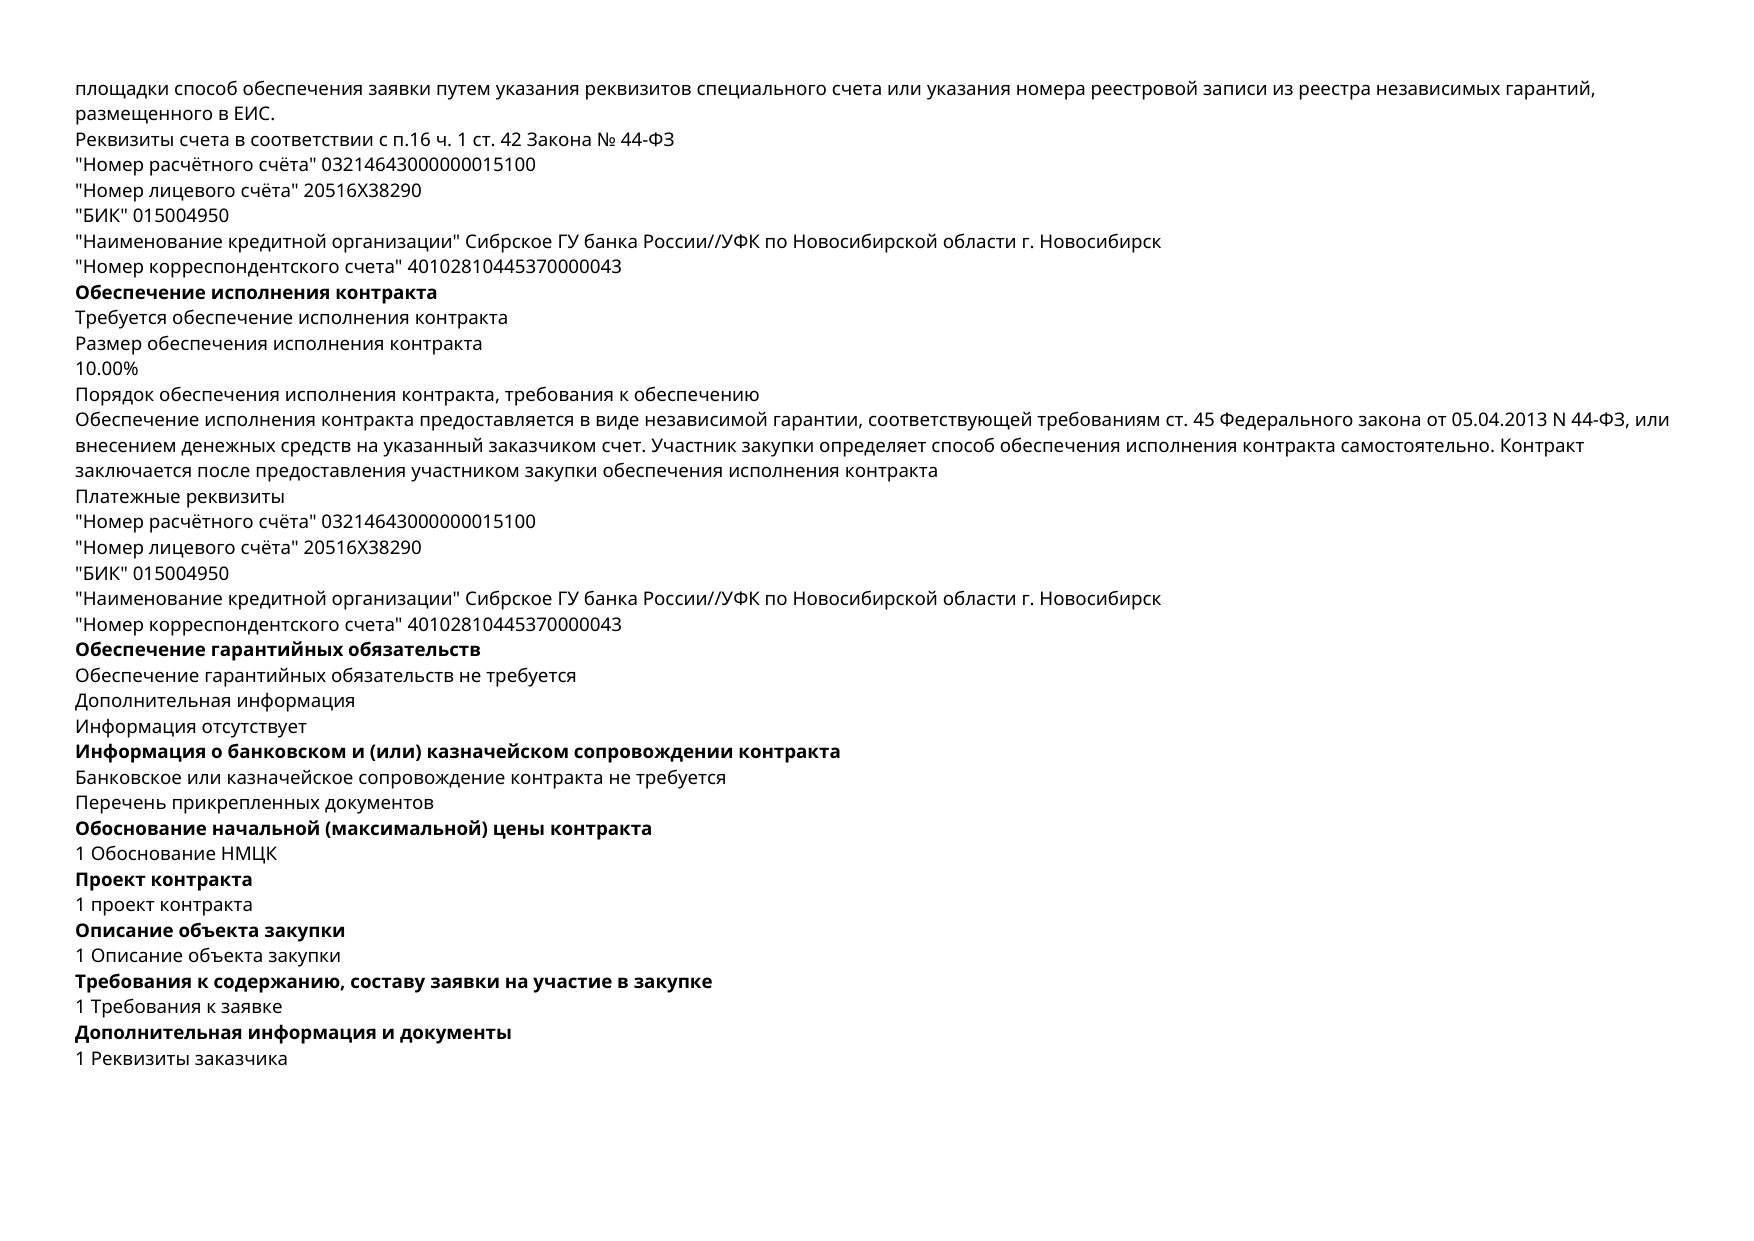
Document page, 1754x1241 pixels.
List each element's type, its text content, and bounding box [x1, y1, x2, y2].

text Требуется обеспечение исполнения контракта [75, 305, 1679, 330]
text Реквизиты счета в соответствии с п.16 ч. 1 ст. 42 Закона № 44-ФЗ [75, 126, 1679, 152]
text "Номер лицевого счёта" 20516Х38290 [75, 534, 1679, 560]
text "Номер корреспондентского счета" 40102810445370000043 [75, 611, 1679, 636]
text "БИК" 015004950 [75, 203, 1679, 228]
text Обоснование начальной (максимальной) цены контракта [75, 815, 1679, 841]
text 1 Реквизиты заказчика [75, 1045, 1679, 1070]
text 1 Требования к заявке [75, 994, 1679, 1019]
text 1 Обоснование НМЦК [75, 841, 1679, 866]
text 1 проект контракта [75, 892, 1679, 917]
text "Наименование кредитной организации" Сибрское ГУ банка России//УФК по Новосибирской области г. Новосибирск [75, 585, 1679, 611]
text "Номер корреспондентского счета" 40102810445370000043 [75, 254, 1679, 279]
text Дополнительная информация [75, 687, 1679, 713]
text Требования к содержанию, составу заявки на участие в закупке [75, 968, 1679, 994]
text Описание объекта закупки [75, 917, 1679, 943]
text Платежные реквизиты [75, 483, 1679, 509]
text 1 Описание объекта закупки [75, 943, 1679, 968]
text "БИК" 015004950 [75, 560, 1679, 585]
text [75, 75, 1679, 126]
text "Номер расчётного счёта" 03214643000000015100 [75, 509, 1679, 534]
text Обеспечение исполнения контракта [75, 279, 1679, 305]
text "Наименование кредитной организации" Сибрское ГУ банка России//УФК по Новосибирской области г. Новосибирск [75, 228, 1679, 254]
text "Номер лицевого счёта" 20516Х38290 [75, 177, 1679, 203]
text Дополнительная информация и документы [75, 1019, 1679, 1045]
text Обеспечение гарантийных обязательств [75, 636, 1679, 662]
text Банковское или казначейское сопровождение контракта не требуется [75, 764, 1679, 789]
text Информация отсутствует [75, 713, 1679, 738]
text Обеспечение гарантийных обязательств не требуется [75, 662, 1679, 687]
text Размер обеспечения исполнения контракта [75, 330, 1679, 356]
text Обеспечение исполнения контракта предоставляется в виде независимой гарантии, соответствующей требованиям ст. 45 Федерального закона от 05.04.2013 N 44-ФЗ, или внесением денежных средств на указанный заказчиком счет. Участник закупки определяет способ обеспечения исполнения контракта самостоятельно. Контракт заключается после предоставления участником закупки обеспечения исполнения контракта [75, 407, 1679, 483]
text "Номер расчётного счёта" 03214643000000015100 [75, 152, 1679, 177]
text Проект контракта [75, 866, 1679, 892]
text Перечень прикрепленных документов [75, 789, 1679, 815]
text 10.00% [75, 356, 1679, 381]
text Информация о банковском и (или) казначейском сопровождении контракта [75, 738, 1679, 764]
text Порядок обеспечения исполнения контракта, требования к обеспечению [75, 381, 1679, 407]
